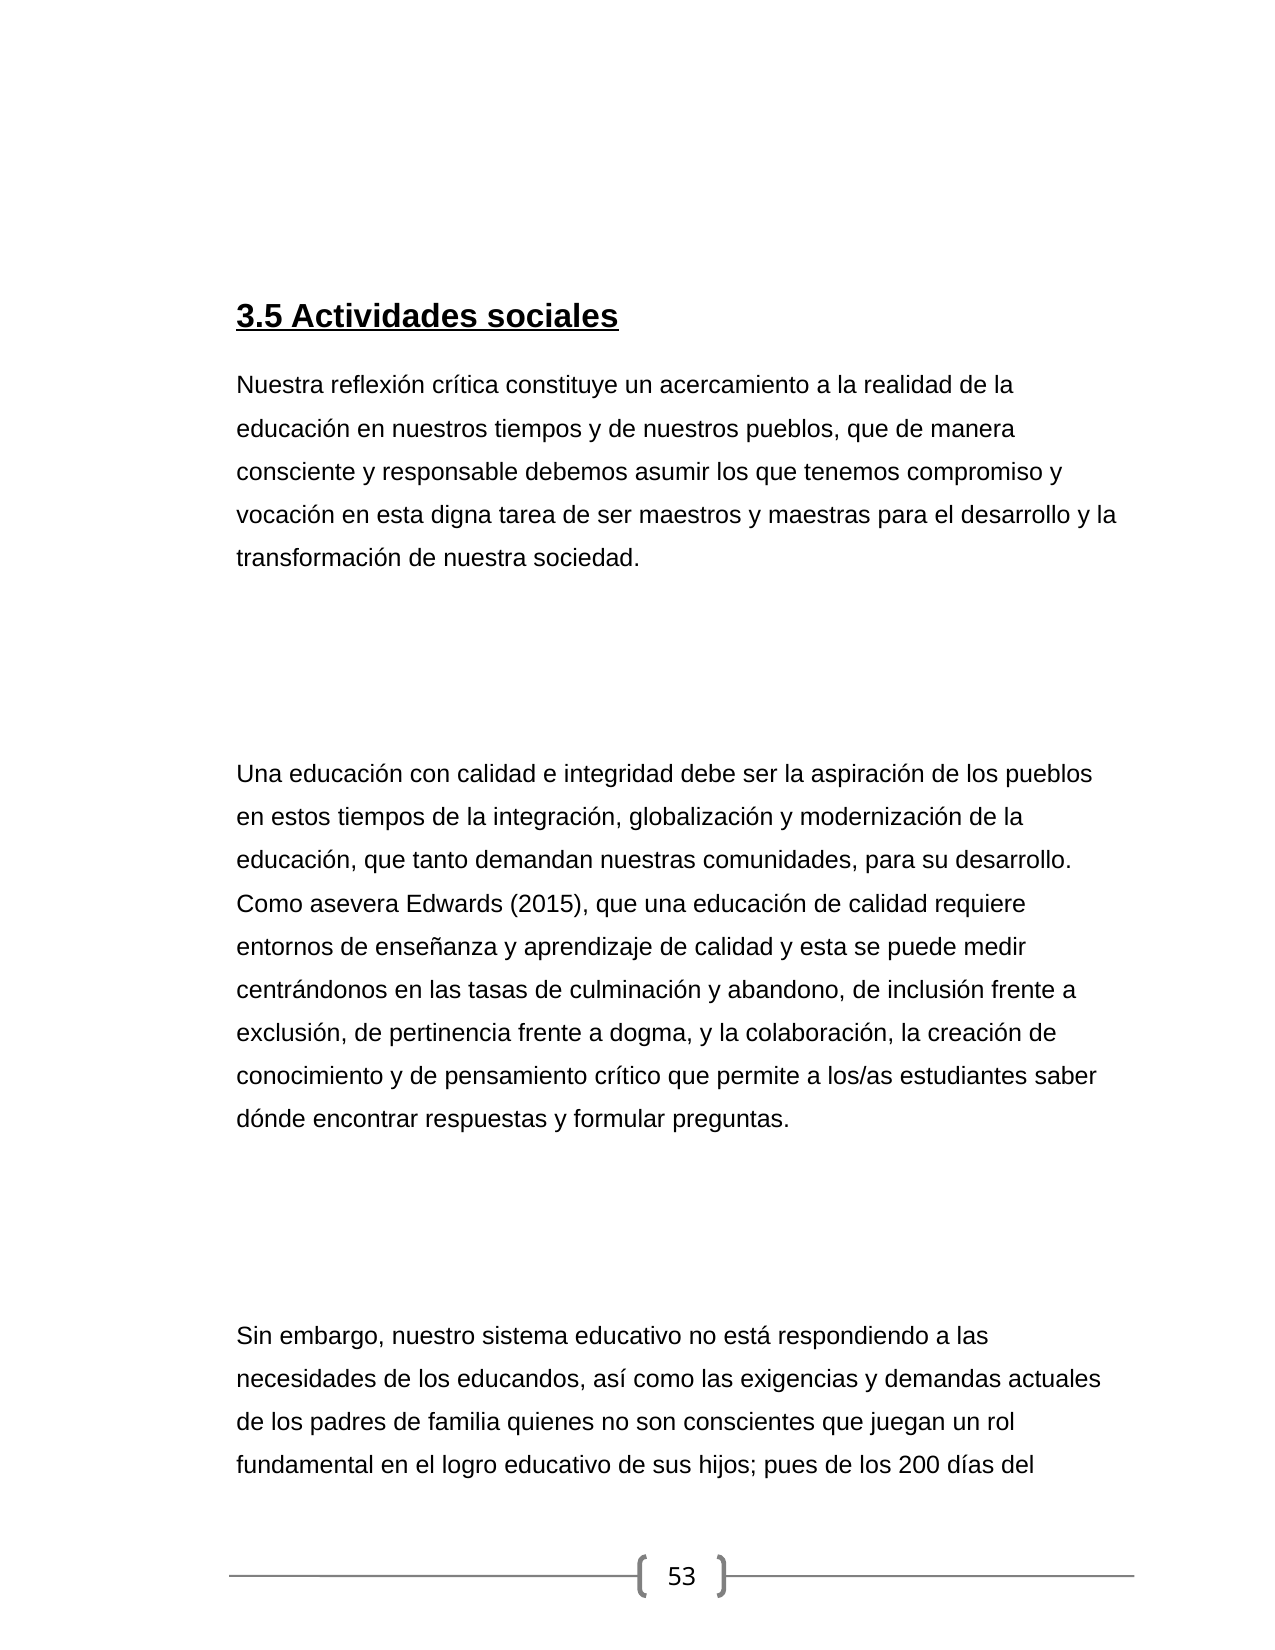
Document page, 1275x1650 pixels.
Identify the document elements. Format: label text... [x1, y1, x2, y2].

text 3.5 Actividades sociales [236, 296, 1127, 334]
text Nuestra reflexión crítica constituye un acercamiento a la realidad de la educación en nuestros tiempos y de nuestros pueblos, que de manera consciente y responsable debemos asumir los que tenemos compromiso y vocación en esta digna tarea de ser maestros y maestras para el desarrollo y la transformación de nuestra sociedad. [236, 370, 1127, 666]
text Una educación con calidad e integridad debe ser la aspiración de los pueblos en estos tiempos de la integración, globalización y modernización de la educación, que tanto demandan nuestras comunidades, para su desarrollo. Como asevera Edwards (2015), que una educación de calidad requiere entornos de enseñanza y aprendizaje de calidad y esta se puede medir centrándonos en las tasas de culminación y abandono, de inclusión frente a exclusión, de pertinencia frente a dogma, y la colaboración, la creación de conocimiento y de pensamiento crítico que permite a los/as estudiantes saber dónde encontrar respuestas y formular preguntas. [236, 759, 1127, 1227]
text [236, 1321, 1127, 1479]
